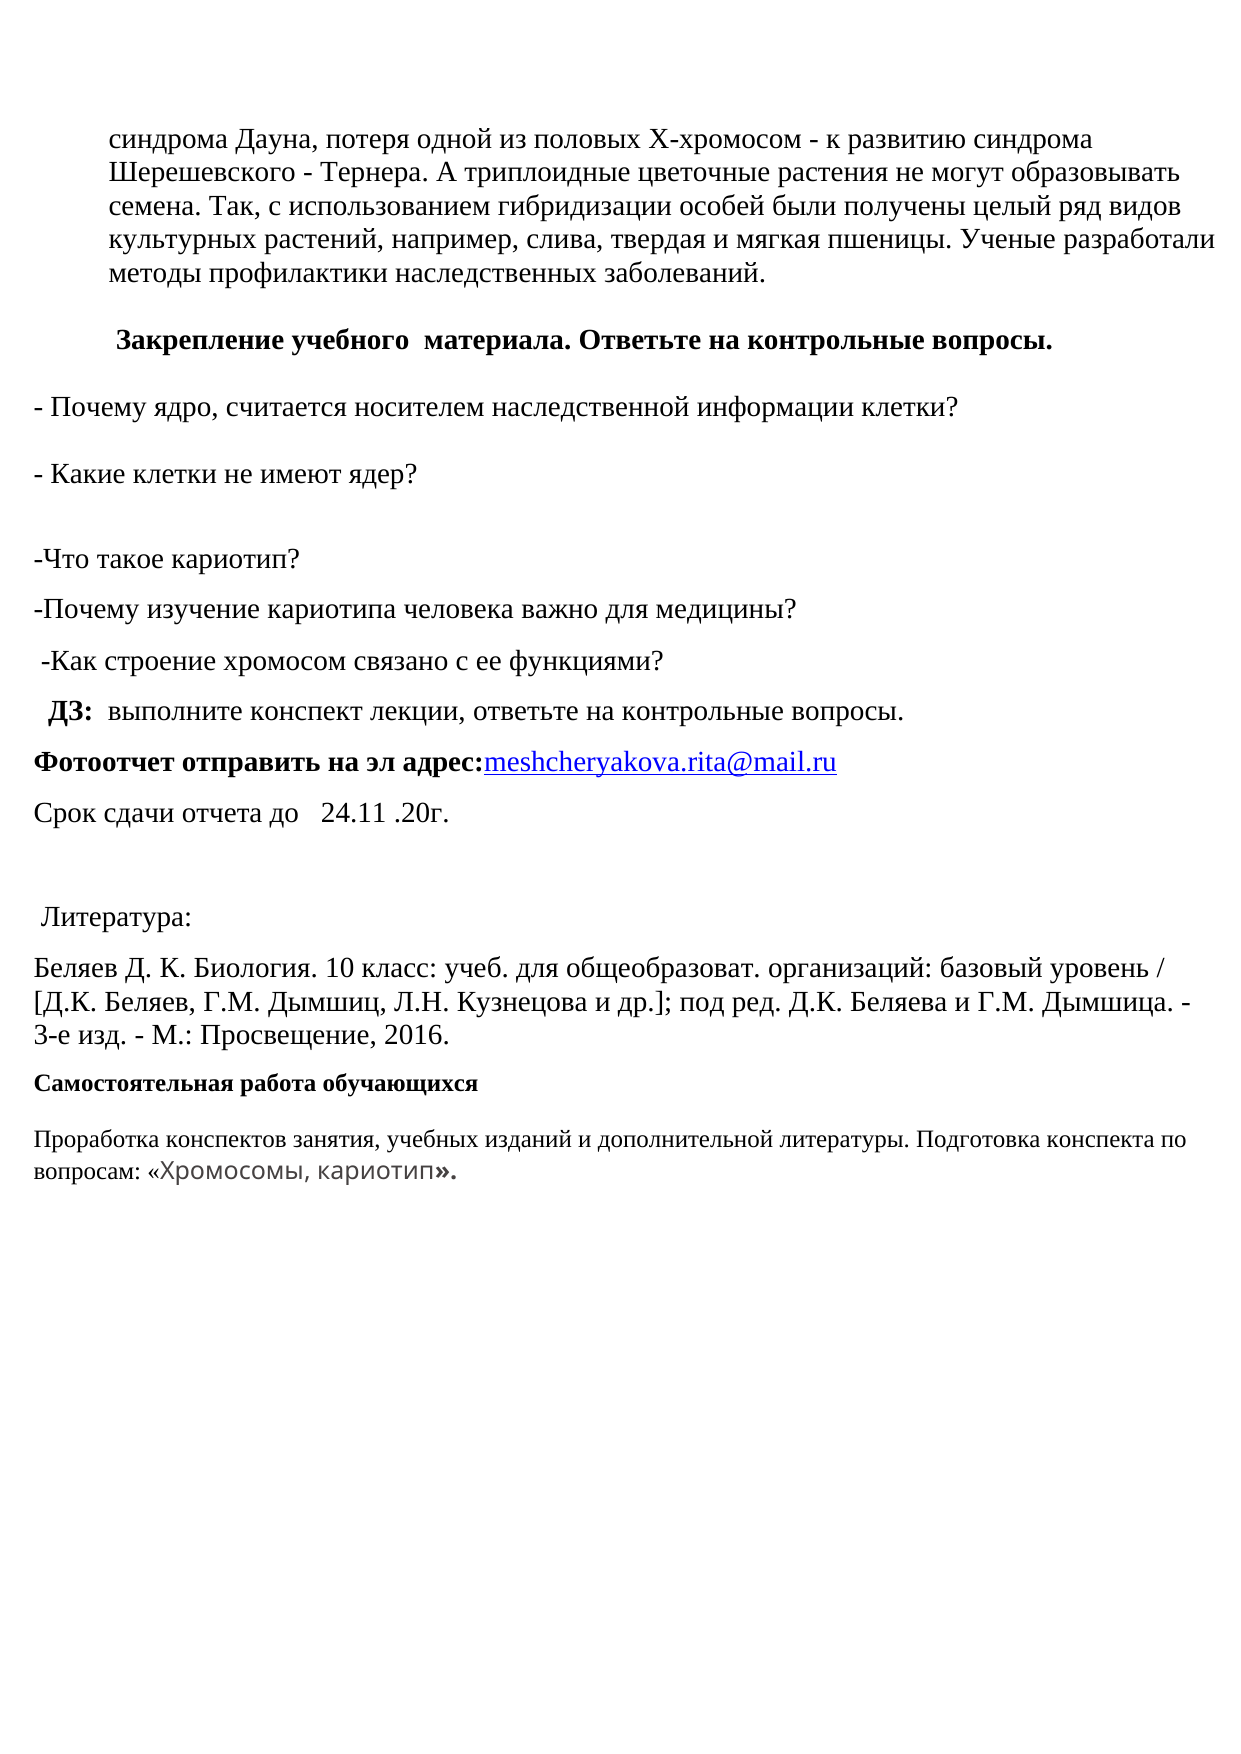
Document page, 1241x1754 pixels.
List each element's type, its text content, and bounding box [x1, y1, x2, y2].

text -Что такое кариотип? [33, 541, 1219, 574]
text -Как строение хромосом связано с ее функциями? [33, 643, 1219, 676]
text Самостоятельная работа обучающихся [33, 1068, 1219, 1097]
text Проработка конспектов занятия, учебных изданий и дополнительной литературы. Подготовка конспекта по вопросам: «Хромосомы, кариотип». [33, 1122, 1219, 1187]
text Литература: [33, 899, 1219, 933]
text Фотоотчет отправить на эл адрес:meshcheryakova.rita@mail.ru [33, 744, 1219, 778]
text -Почему изучение кариотипа человека важно для медицины? [33, 592, 1219, 625]
text - Какие клетки не имеют ядер? [33, 456, 1219, 490]
text ДЗ: выполните конспект лекции, ответьте на контрольные вопросы. [33, 693, 1219, 727]
text Срок сдачи отчета до 24.11 .20г. [33, 795, 1219, 829]
list Закрепление учебного материала. Ответьте на контрольные вопросы. [108, 322, 1221, 356]
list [108, 121, 1221, 288]
text - Почему ядро, считается носителем наследственной информации клетки? [33, 389, 1219, 423]
text Беляев Д. К. Биология. 10 класс: учеб. для общеобразоват. организаций: базовый уровень / [Д.К. Беляев, Г.М. Дымшиц, Л.Н. Кузнецова и др.]; под ред. Д.К. Беляева и Г.М. Дымшица. - 3-е изд. - М.: Просвещение, 2016. [33, 950, 1219, 1051]
